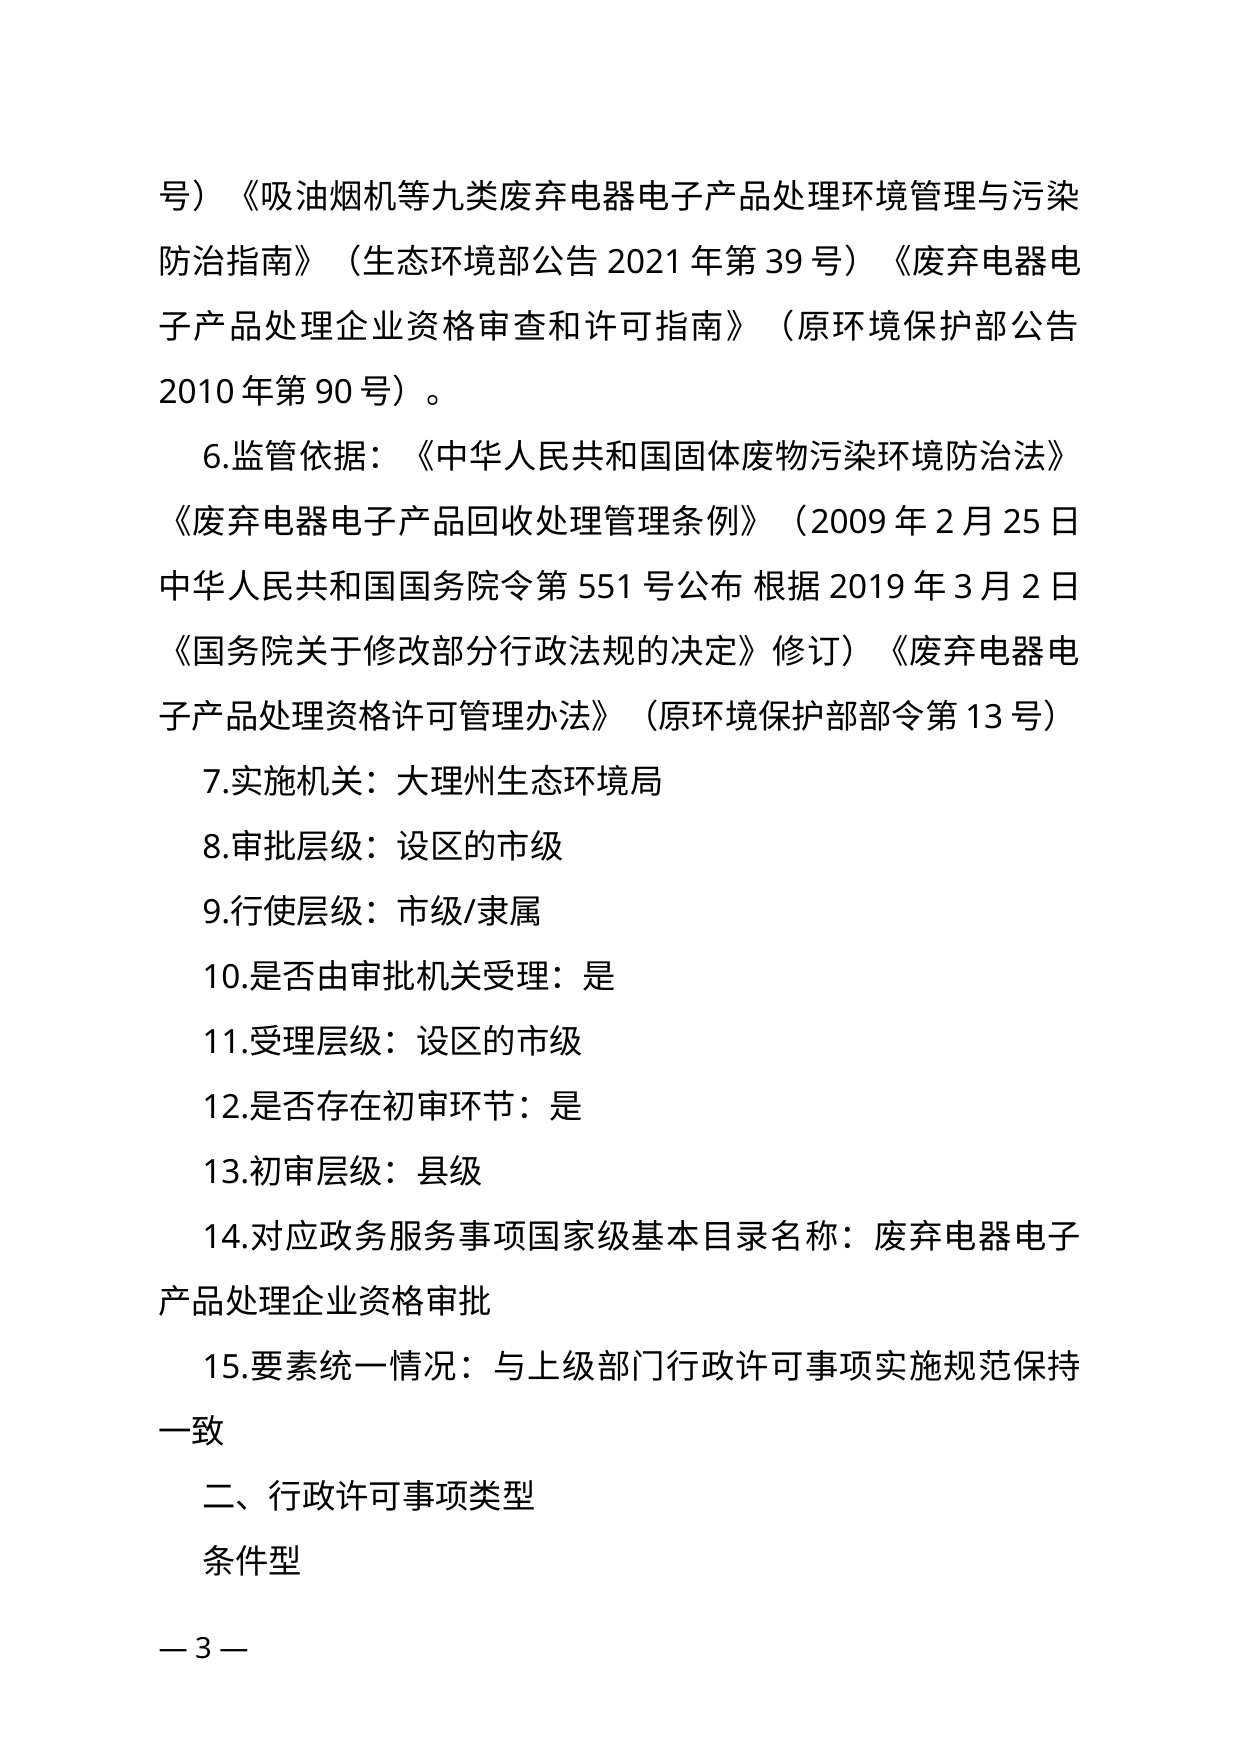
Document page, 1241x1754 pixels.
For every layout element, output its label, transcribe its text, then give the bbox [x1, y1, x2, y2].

text 13.初审层级：县级 [158, 1137, 1082, 1202]
text 9.行使层级：市级/隶属 [158, 877, 1082, 942]
text 14.对应政务服务事项国家级基本目录名称：废弃电器电子产品处理企业资格审批 [158, 1202, 1082, 1332]
text 二、行政许可事项类型 [158, 1462, 1082, 1527]
text 8.审批层级：设区的市级 [158, 812, 1082, 877]
text 12.是否存在初审环节：是 [158, 1072, 1082, 1137]
text 6.监管依据：《中华人民共和国固体废物污染环境防治法》《废弃电器电子产品回收处理管理条例》（2009年2月25日中华人民共和国国务院令第551号公布 根据2019年3月2日《国务院关于修改部分行政法规的决定》修订）《废弃电器电子产品处理资格许可管理办法》（原环境保护部部令第13号） [158, 422, 1082, 747]
text 条件型 [158, 1527, 1082, 1592]
text 15.要素统一情况：与上级部门行政许可事项实施规范保持一致 [158, 1332, 1082, 1462]
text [158, 162, 1082, 422]
text 11.受理层级：设区的市级 [158, 1007, 1082, 1072]
text 10.是否由审批机关受理：是 [158, 942, 1082, 1007]
text 7.实施机关：大理州生态环境局 [158, 747, 1082, 812]
